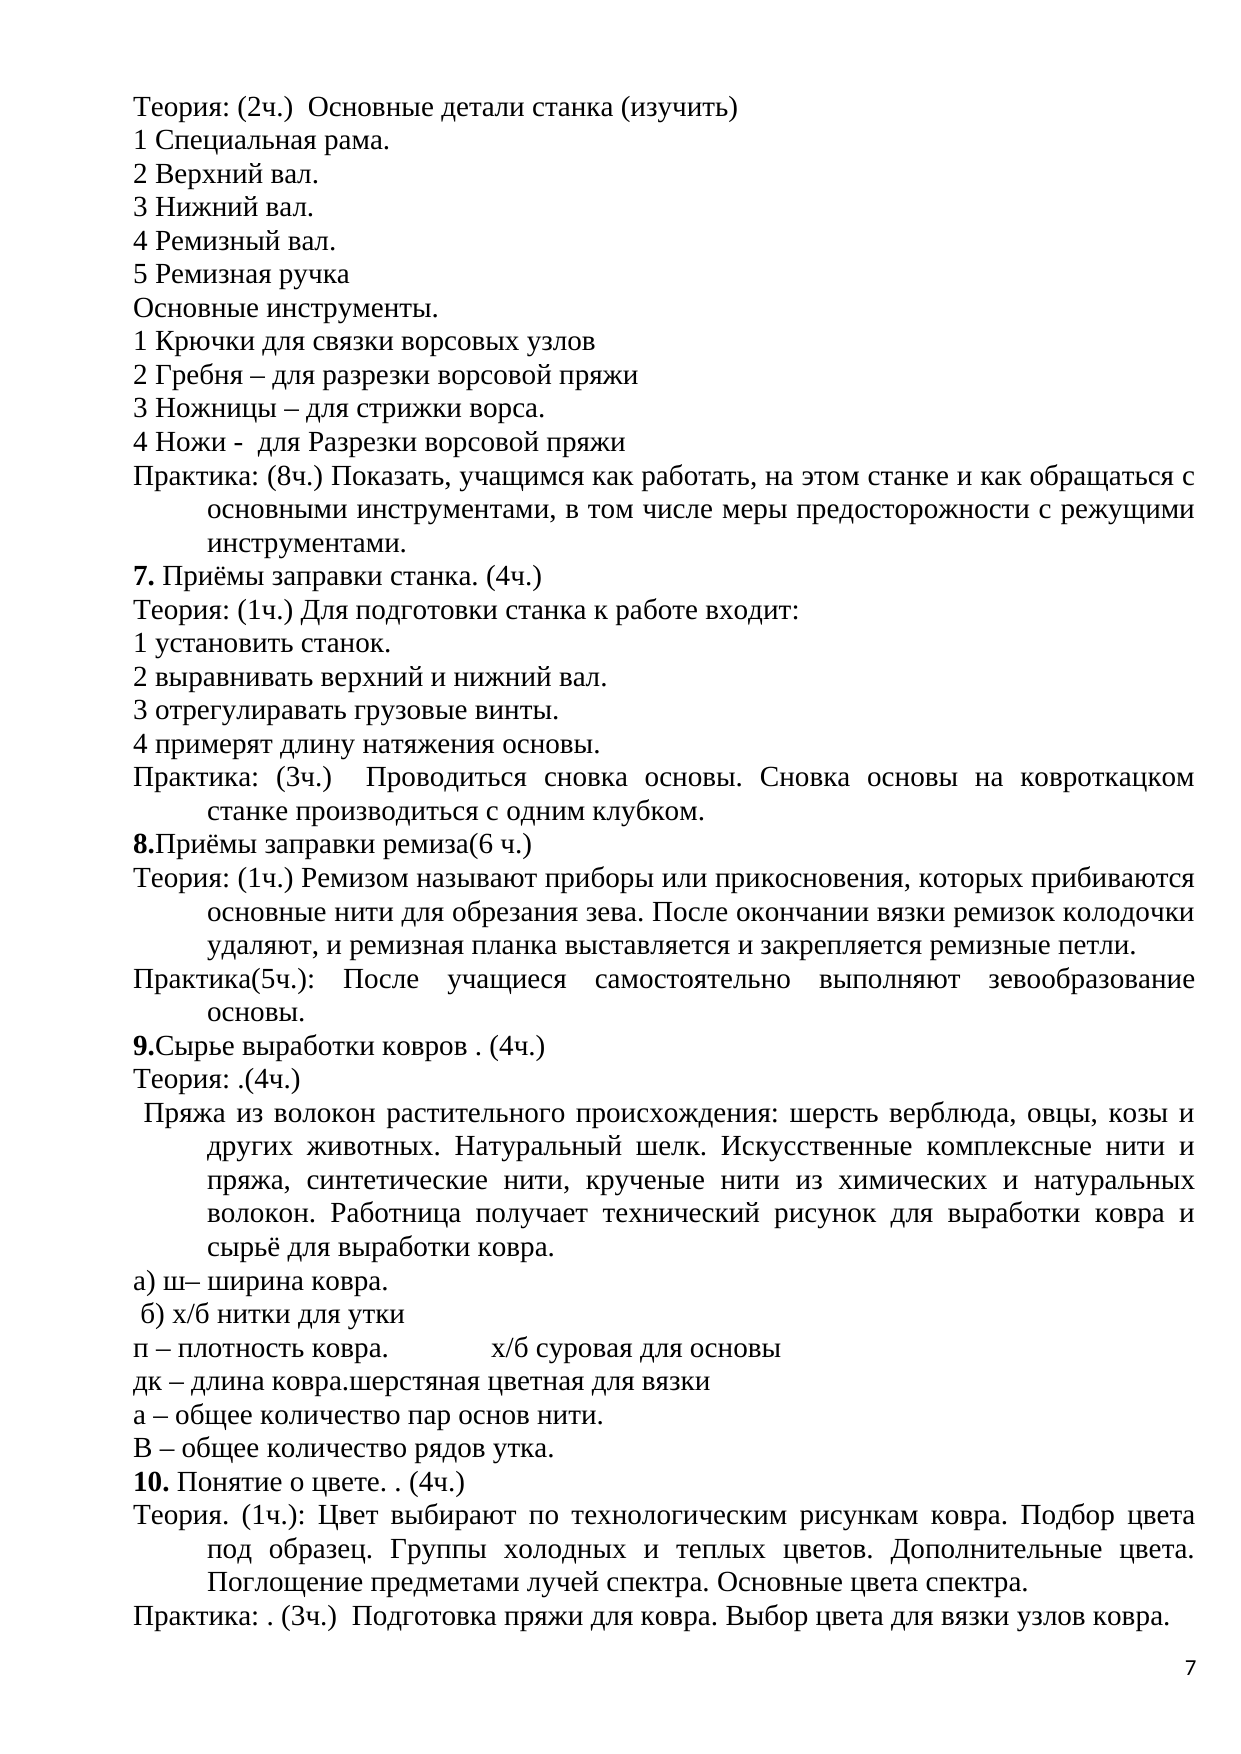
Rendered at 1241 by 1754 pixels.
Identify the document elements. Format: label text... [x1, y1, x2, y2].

text 3 отрегулиравать грузовые винты. [133, 692, 1196, 726]
text В – общее количество рядов утка. [133, 1430, 1196, 1464]
text 9.Сырье выработки ковров . (4ч.) [133, 1028, 1196, 1061]
text Теория: (2ч.) Основные детали станка (изучить) [133, 89, 1196, 122]
text а – общее количество пар основ нити. [133, 1397, 1196, 1430]
text Практика: . (3ч.) Подготовка пряжи для ковра. Выбор цвета для вязки узлов ковра. [133, 1598, 1196, 1632]
text 5 Ремизная ручка [133, 256, 1196, 290]
text 1 Специальная рама. [133, 122, 1196, 156]
text 4 примерят длину натяжения основы. [133, 726, 1196, 759]
text а) ш– ширина ковра. [133, 1263, 1196, 1296]
text Теория: .(4ч.) [133, 1061, 1196, 1095]
text 1 установить станок. [133, 625, 1196, 659]
text Практика: (3ч.) Проводиться сновка основы. Сновка основы на ковроткацком станке производиться с одним клубком. [133, 759, 1196, 827]
text 2 выравнивать верхний и нижний вал. [133, 659, 1196, 692]
text б) х/б нитки для утки [133, 1296, 1196, 1330]
text 3 Ножницы – для стрижки ворса. [133, 391, 1196, 424]
text 7. Приёмы заправки станка. (4ч.) [133, 558, 1196, 592]
text 8.Приёмы заправки ремиза(6 ч.) [133, 827, 1196, 860]
text Теория: (1ч.) Ремизом называют приборы или прикосновения, которых прибиваются основные нити для обрезания зева. После окончании вязки ремизок колодочки удаляют, и ремизная планка выставляется и закрепляется ремизные петли. [133, 860, 1196, 961]
text 4 Ножи - для Разрезки ворсовой пряжи [133, 424, 1196, 458]
text 2 Верхний вал. [133, 156, 1196, 189]
text дк – длина ковра.шерстяная цветная для вязки [133, 1363, 1196, 1397]
text Практика(5ч.): После учащиеся самостоятельно выполняют зевообразование основы. [133, 961, 1196, 1028]
text 10. Понятие о цвете. . (4ч.) [133, 1464, 1196, 1497]
text Пряжа из волокон растительного происхождения: шерсть верблюда, овцы, козы и других животных. Натуральный шелк. Искусственные комплексные нити и пряжа, синтетические нити, крученые нити из химических и натуральных волокон. Работница получает технический рисунок для выработки ковра и сырьё для выработки ковра. [133, 1095, 1196, 1263]
text 3 Нижний вал. [133, 189, 1196, 223]
text Основные инструменты. [133, 290, 1196, 323]
text Теория. (1ч.): Цвет выбирают по технологическим рисункам ковра. Подбор цвета под образец. Группы холодных и теплых цветов. Дополнительные цвета. Поглощение предметами лучей спектра. Основные цвета спектра. [133, 1497, 1196, 1598]
text п – плотность ковра. х/б суровая для основы [133, 1330, 1196, 1363]
text Практика: (8ч.) Показать, учащимся как работать, на этом станке и как обращаться с основными инструментами, в том числе меры предосторожности с режущими инструментами. [133, 458, 1196, 558]
text 4 Ремизный вал. [133, 223, 1196, 256]
text Теория: (1ч.) Для подготовки станка к работе входит: [133, 592, 1196, 625]
text 2 Гребня – для разрезки ворсовой пряжи [133, 357, 1196, 391]
text 1 Крючки для связки ворсовых узлов [133, 323, 1196, 357]
